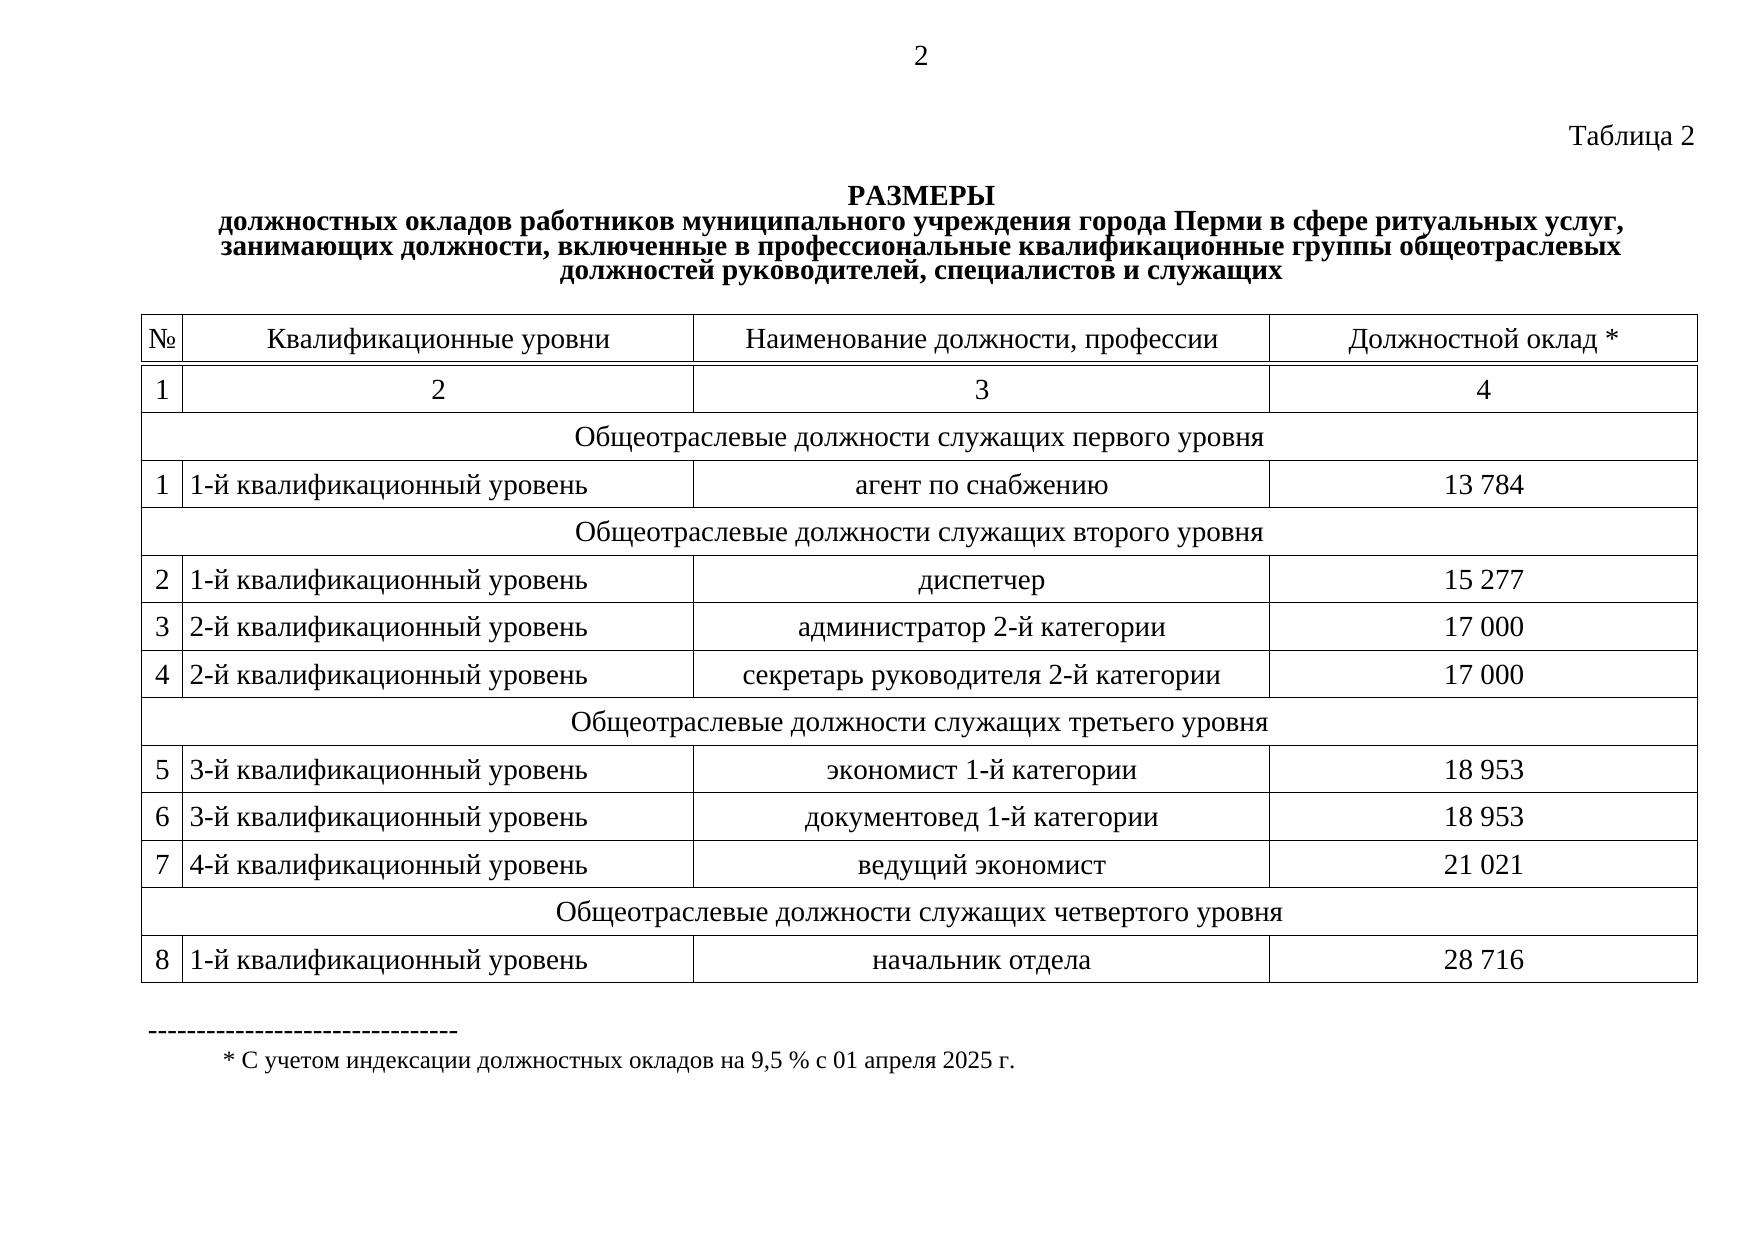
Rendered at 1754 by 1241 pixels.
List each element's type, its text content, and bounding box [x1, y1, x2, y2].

table_header Квалификационные уровни [183, 315, 693, 361]
table_cell 3-й квалификационный уровень [183, 793, 693, 839]
table_cell Общеотраслевые должности служащих третьего уровня [142, 698, 1697, 744]
table_cell 7 [142, 841, 182, 887]
table_cell 15 277 [1270, 556, 1697, 602]
table_cell 2-й квалификационный уровень [183, 651, 693, 697]
table_cell Общеотраслевые должности служащих четвертого уровня [142, 888, 1697, 934]
table_cell документовед 1-й категории [694, 793, 1269, 839]
table_cell диспетчер [694, 556, 1269, 602]
table_cell 6 [142, 793, 182, 839]
table_cell 17 000 [1270, 651, 1697, 697]
table_cell 3 [142, 603, 182, 649]
table_cell 1-й квалификационный уровень [183, 461, 693, 507]
table_cell 2 [142, 556, 182, 602]
table_cell 28 716 [1270, 936, 1697, 982]
table_cell начальник отдела [694, 936, 1269, 982]
text Таблица 2 [148, 118, 1695, 152]
table_header 4 [1270, 366, 1697, 412]
table_cell секретарь руководителя 2-й категории [694, 651, 1269, 697]
table_cell ведущий экономист [694, 841, 1269, 887]
table_cell 18 953 [1270, 746, 1697, 792]
table_header 2 [183, 366, 693, 412]
table_cell 3-й квалификационный уровень [183, 746, 693, 792]
table_header 3 [694, 366, 1269, 412]
table_cell 8 [142, 936, 182, 982]
text -------------------------------- [148, 1012, 1695, 1045]
table_cell администратор 2-й категории [694, 603, 1269, 649]
table_cell Общеотраслевые должности служащих первого уровня [142, 413, 1697, 459]
table_cell 1 [142, 461, 182, 507]
table_cell 4-й квалификационный уровень [183, 841, 693, 887]
table_cell 5 [142, 746, 182, 792]
table_cell 2-й квалификационный уровень [183, 603, 693, 649]
table_cell 17 000 [1270, 603, 1697, 649]
table_cell Общеотраслевые должности служащих второго уровня [142, 508, 1697, 554]
title должностных окладов работников муниципального учреждения города Перми в сфере ритуальных услуг, занимающих должности, включенные в профессиональные квалификационные группы общеотраслевых должностей руководителей, специалистов и служащих [148, 210, 1695, 285]
table_header Наименование должности, профессии [694, 315, 1269, 361]
table_cell агент по снабжению [694, 461, 1269, 507]
table_cell 1-й квалификационный уровень [183, 556, 693, 602]
title РАЗМЕРЫ [148, 185, 1695, 210]
table_cell экономист 1-й категории [694, 746, 1269, 792]
text * С учетом индексации должностных окладов на 9,5 % с 01 апреля 2025 г. [148, 1045, 1695, 1074]
table_header Должностной оклад * [1270, 315, 1697, 361]
table_cell 18 953 [1270, 793, 1697, 839]
table_cell 21 021 [1270, 841, 1697, 887]
table_cell 13 784 [1270, 461, 1697, 507]
table_header 1 [142, 366, 182, 412]
table_cell 1-й квалификационный уровень [183, 936, 693, 982]
table_cell 4 [142, 651, 182, 697]
table_header № [142, 315, 182, 361]
